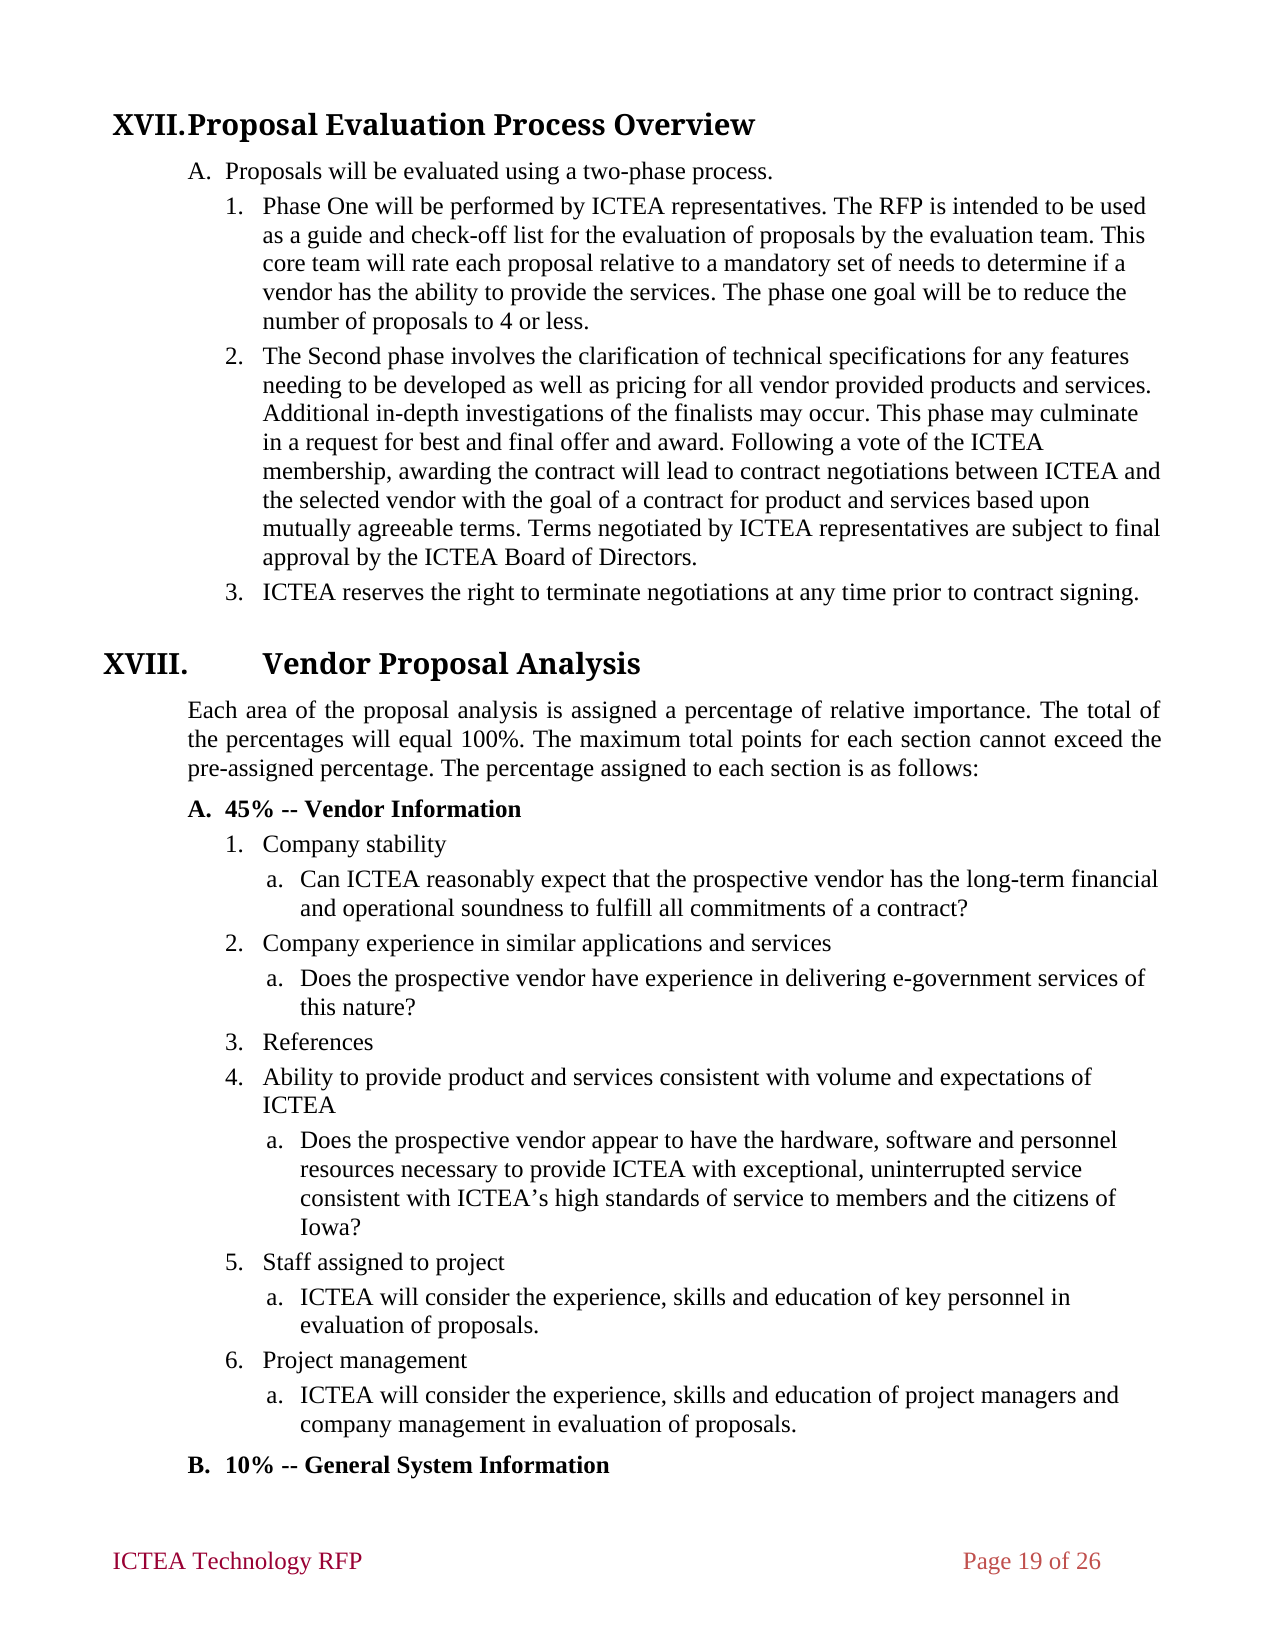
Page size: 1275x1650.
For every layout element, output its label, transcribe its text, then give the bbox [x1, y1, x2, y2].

list 45% -- Vendor Information [187, 794, 1162, 823]
subtitle Vendor Proposal Analysis [103, 643, 1162, 683]
list Does the prospective vendor have experience in delivering e-government services of this nature? [266, 963, 1162, 1021]
text Each area of the proposal analysis is assigned a percentage of relative importance. The total of the percentages will equal 100%. The maximum total points for each section cannot exceed the pre-assigned percentage. The percentage assigned to each section is as follows: [187, 696, 1162, 782]
list The Second phase involves the clarification of technical specifications for any features needing to be developed as well as pricing for all vendor provided products and services. Additional in-depth investigations of the finalists may occur. This phase may culminate in a request for best and final offer and award. Following a vote of the ICTEA membership, awarding the contract will lead to contract negotiations between ICTEA and the selected vendor with the goal of a contract for product and services based upon mutually agreeable terms. Terms negotiated by ICTEA representatives are subject to final approval by the ICTEA Board of Directors. [225, 341, 1162, 571]
list Project management [225, 1346, 1162, 1374]
list Staff assigned to project [225, 1247, 1162, 1276]
list References [225, 1027, 1162, 1056]
list ICTEA will consider the experience, skills and education of project managers and company management in evaluation of proposals. [266, 1381, 1162, 1438]
list ICTEA will consider the experience, skills and education of key personnel in evaluation of proposals. [266, 1282, 1162, 1339]
list Phase One will be performed by ICTEA representatives. The RFP is intended to be used as a guide and check-off list for the evaluation of proposals by the evaluation team. This core team will rate each proposal relative to a mandatory set of needs to determine if a vendor has the ability to provide the services. The phase one goal will be to reduce the number of proposals to 4 or less. [225, 191, 1162, 335]
list Does the prospective vendor appear to have the hardware, software and personnel resources necessary to provide ICTEA with exceptional, uninterrupted service consistent with ICTEA’s high standards of service to members and the citizens of Iowa? [266, 1126, 1162, 1241]
list Can ICTEA reasonably expect that the prospective vendor has the long-term financial and operational soundness to fulfill all commitments of a contract? [266, 864, 1162, 922]
list Company experience in similar applications and services [225, 928, 1162, 957]
list Proposals will be evaluated using a two-phase process. [187, 156, 1162, 185]
list 10% -- General System Information [187, 1451, 1162, 1479]
list ICTEA reserves the right to terminate negotiations at any time prior to contract signing. [225, 577, 1162, 606]
list Ability to provide product and services consistent with volume and expectations of ICTEA [225, 1062, 1162, 1119]
list Company stability [225, 829, 1162, 858]
subtitle Proposal Evaluation Process Overview [112, 104, 1162, 143]
